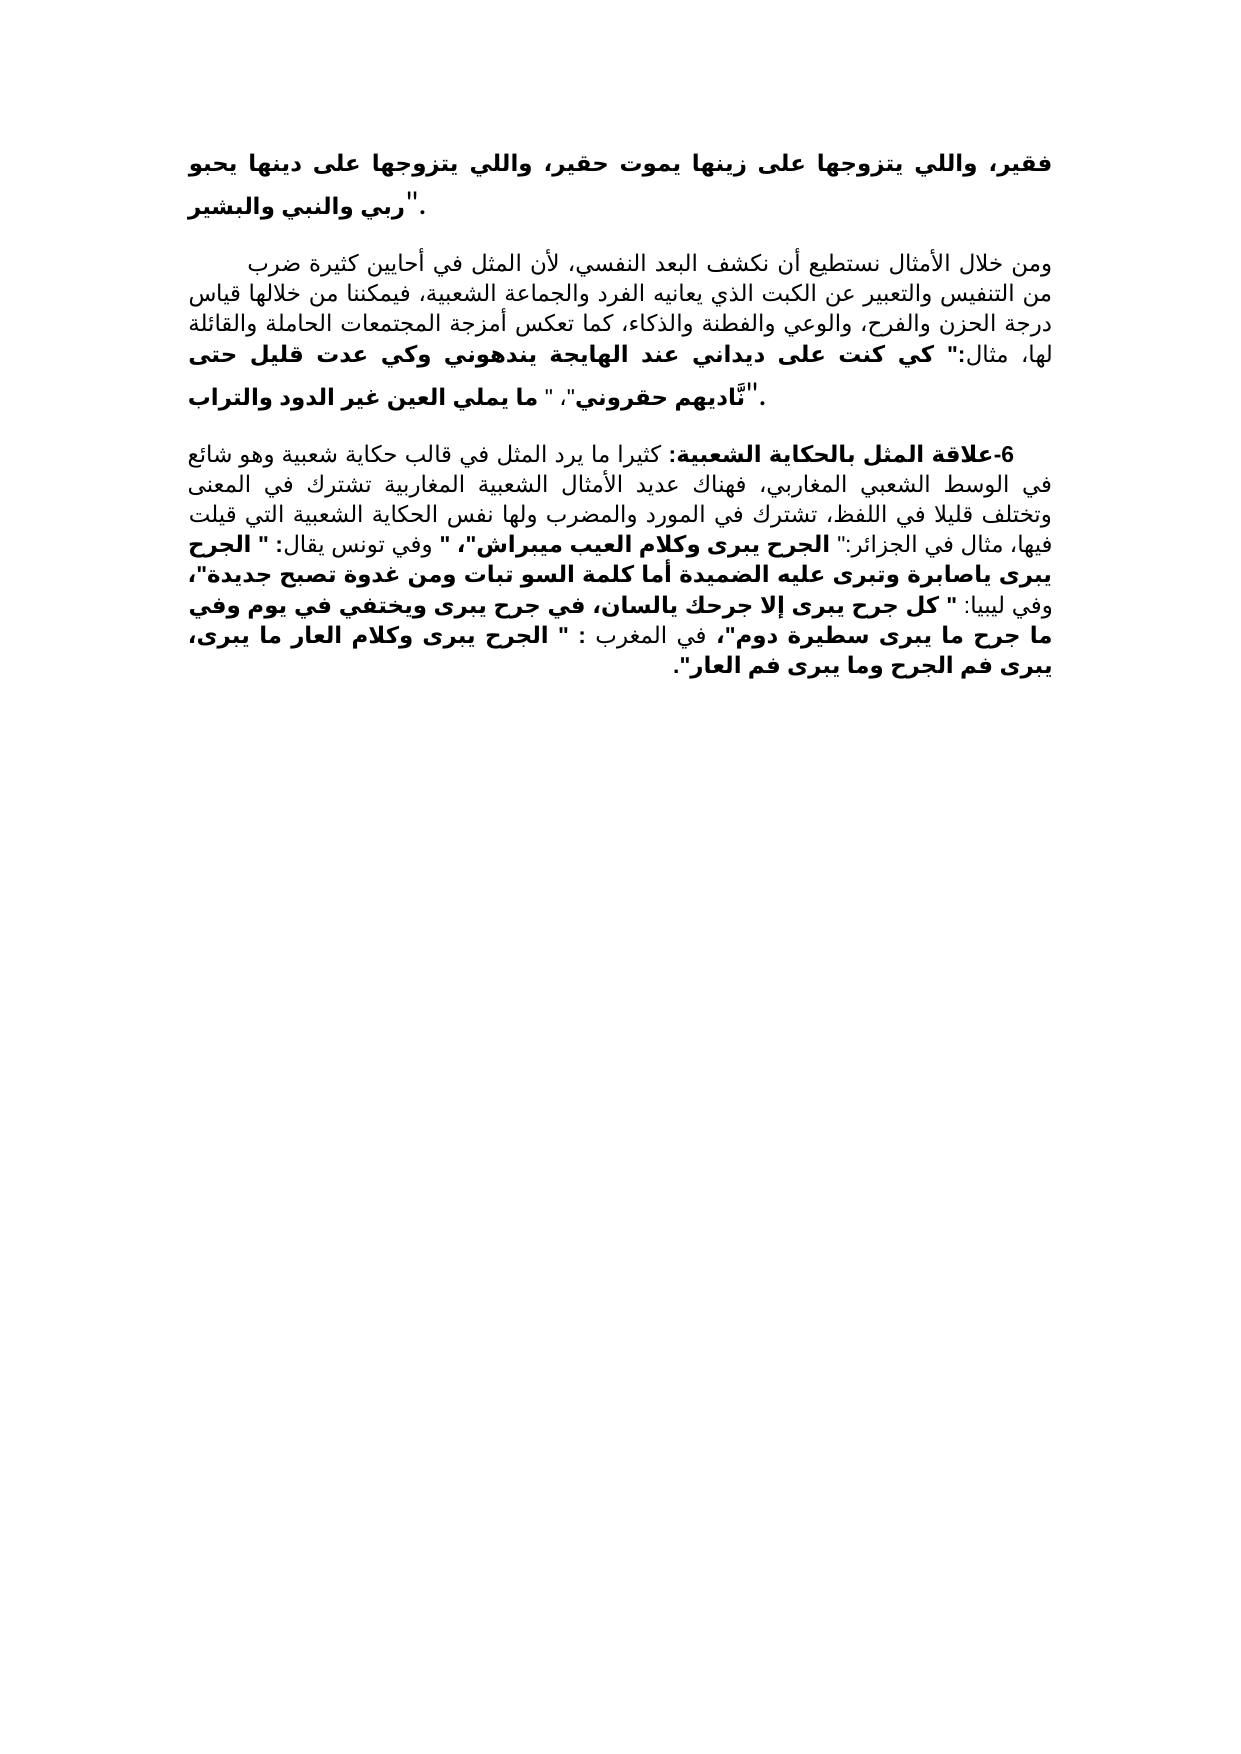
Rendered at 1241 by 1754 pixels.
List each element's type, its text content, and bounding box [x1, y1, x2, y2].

list علاقة المثل بالحكاية الشعبية: كثيرا ما يرد المثل في قالب حكاية شعبية وهو شائع في الوسط الشعبي المغاربي، فهناك عديد الأمثال الشعبية المغاربية تشترك في المعنى وتختلف قليلا في اللفظ، تشترك في المورد والمضرب ولها نفس الحكاية الشعبية التي قيلت فيها، مثال في الجزائر:" الجرح يبرى وكلام العيب ميبراش"، " وفي تونس يقال: " الجرح يبرى ياصابرة وتبرى عليه الضميدة أما كلمة السو تبات ومن غدوة تصبح جديدة"، وفي ليبيا: " كل جرح يبرى إلا جرحك يالسان، في جرح يبرى ويختفي في يوم وفي ما جرح ما يبرى سطيرة دوم"، في المغرب : " الجرح يبرى وكلام العار ما يبرى، يبرى فم الجرح وما يبرى فم العار". [187, 441, 1053, 678]
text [187, 150, 1053, 223]
text ومن خلال الأمثال نستطيع أن نكشف البعد النفسي، لأن المثل في أحايين كثيرة ضرب من التنفيس والتعبير عن الكبت الذي يعانيه الفرد والجماعة الشعبية، فيمكننا من خلالها قياس درجة الحزن والفرح، والوعي والفطنة والذكاء، كما تعكس أمزجة المجتمعات الحاملة والقائلة لها، مثال:" كي كنت على ديداني عند الهايجة يندهوني وكي عدت قليل حتى نَّاديهم حقروني"، " ما يملي العين غير الدود والتراب". [187, 250, 1053, 414]
